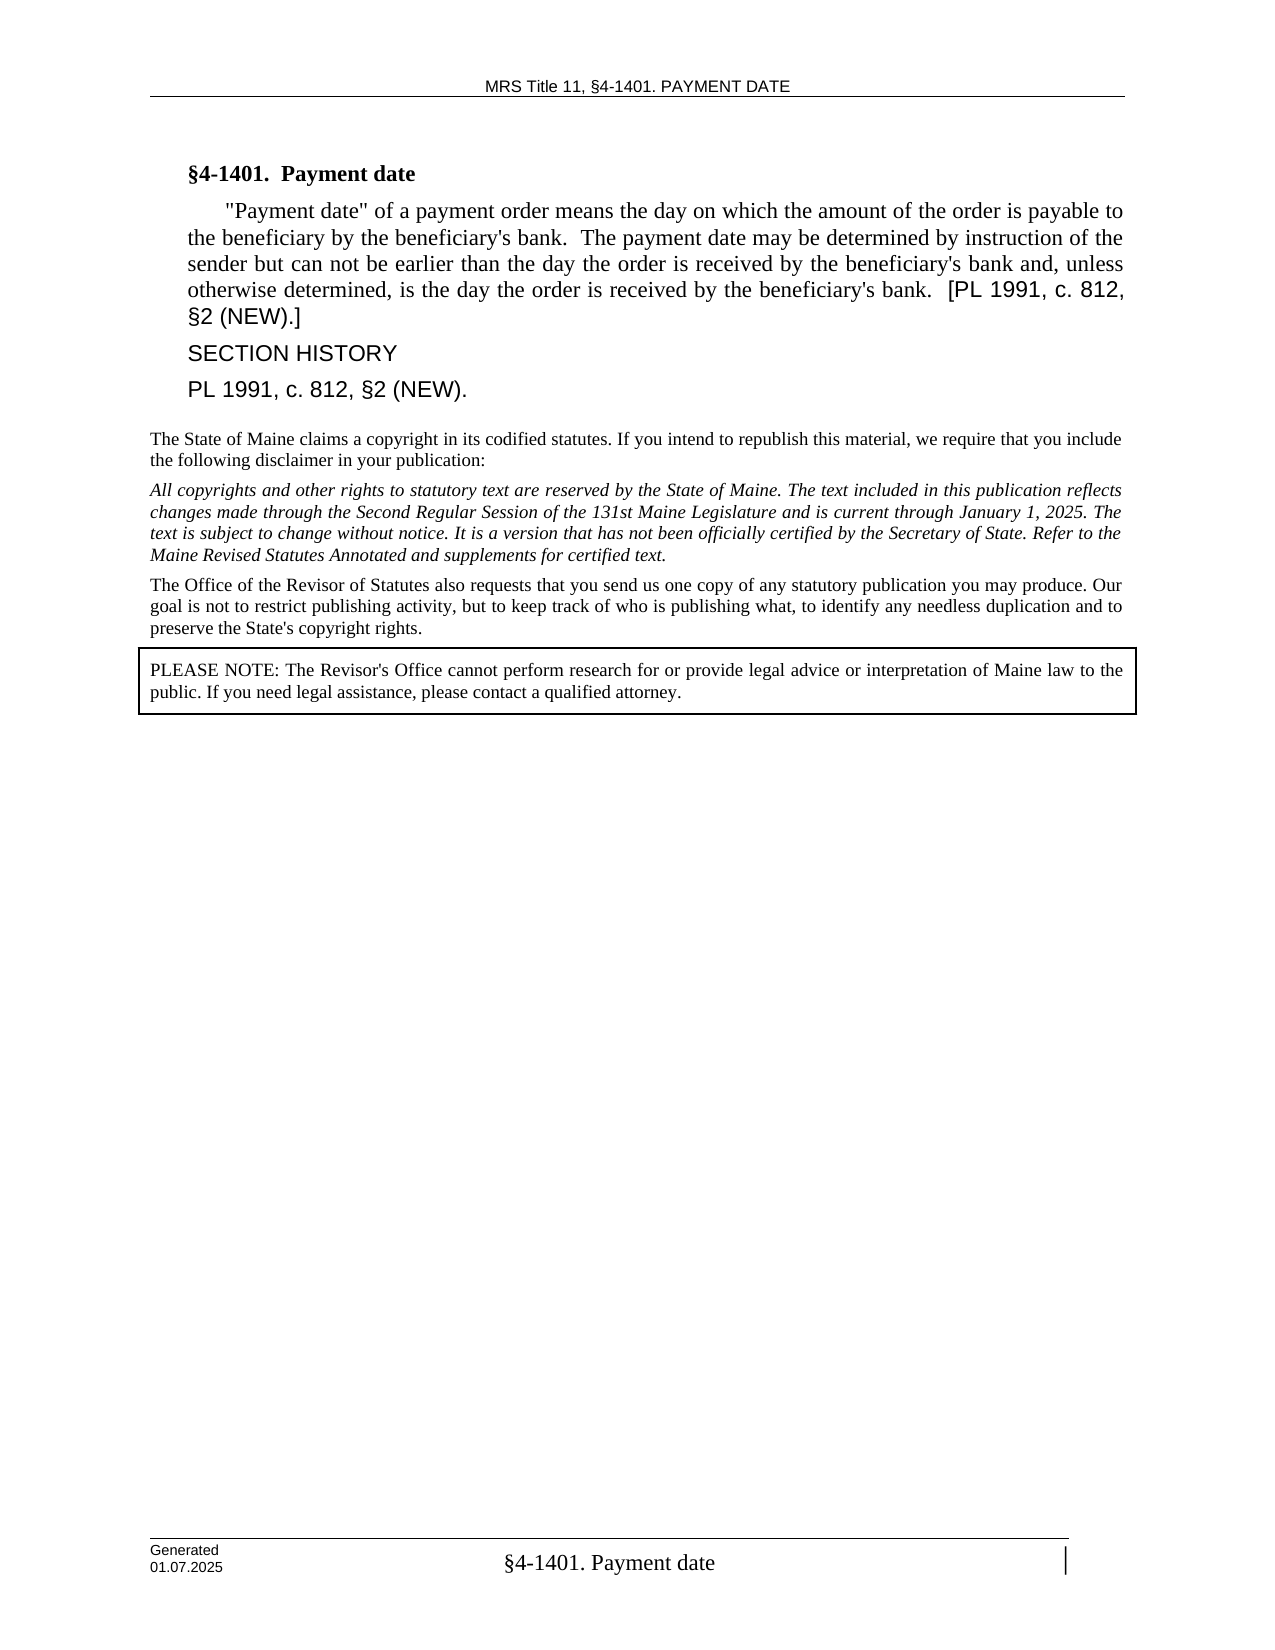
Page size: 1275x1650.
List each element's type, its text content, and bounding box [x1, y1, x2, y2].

text The Office of the Revisor of Statutes also requests that you send us one copy of any statutory publication you may produce. Our goal is not to restrict publishing activity, but to keep track of who is publishing what, to identify any needless duplication and to preserve the State's copyright rights. [150, 574, 1125, 638]
text The State of Maine claims a copyright in its codified statutes. If you intend to republish this material, we require that you include the following disclaimer in your publication: [150, 428, 1125, 471]
text "Payment date" of a payment order means the day on which the amount of the order is payable to the beneficiary by the beneficiary's bank. The payment date may be determined by instruction of the sender but can not be earlier than the day the order is received by the beneficiary's bank and, unless otherwise determined, is the day the order is received by the beneficiary's bank. [PL 1991, c. 812, §2 (NEW).] [187, 197, 1125, 329]
text All copyrights and other rights to statutory text are reserved by the State of Maine. The text included in this publication reflects changes made through the Second Regular Session of the 131st Maine Legislature and is current through January 1, 2025 . The text is subject to change without notice. It is a version that has not been officially certified by the Secretary of State. Refer to the Maine Revised Statutes Annotated and supplements for certified text. [150, 479, 1125, 565]
text §4-1401. Payment date [187, 160, 1125, 187]
text PLEASE NOTE: The Revisor's Office cannot perform research for or provide legal advice or interpretation of Maine law to the public. If you need legal assistance, please contact a qualified attorney. [140, 649, 1135, 713]
text SECTION HISTORY [187, 339, 1125, 366]
text PL 1991, c. 812, §2 (NEW). [187, 376, 1125, 403]
